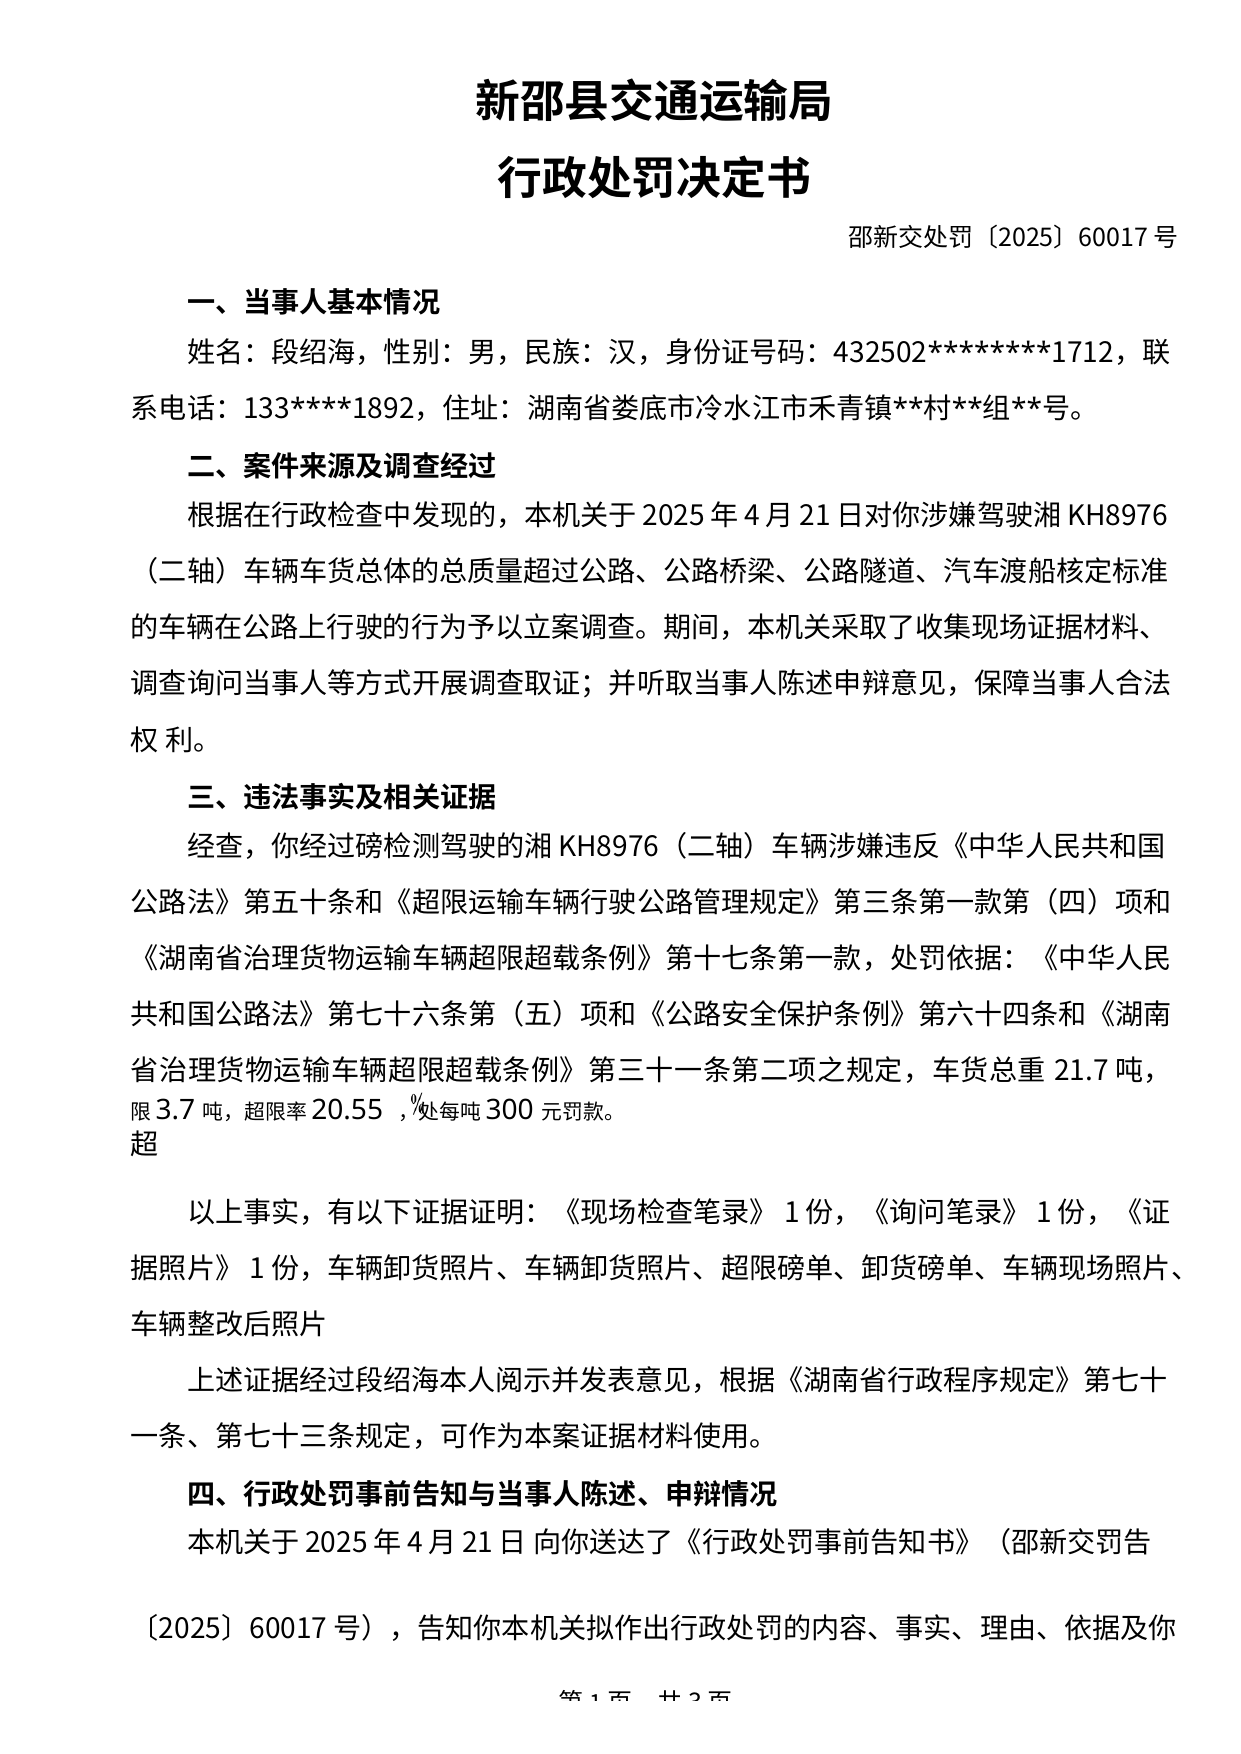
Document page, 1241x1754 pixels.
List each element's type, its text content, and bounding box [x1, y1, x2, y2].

subtitle 四、行政处罚事前告知与当事人陈述、申辩情况 [187, 1470, 1188, 1513]
text 邵新交处罚〔2025〕60017号 [119, 217, 1178, 253]
text 行政处罚决定书 [473, 132, 835, 210]
subtitle 二、案件来源及调查经过 [187, 442, 1188, 485]
text 上述证据经过段绍海本人阅示并发表意见，根据《湖南省行政程序规定》第七十一条、第七十三条规定，可作为本案证据材料使用。 [131, 1358, 1172, 1455]
text 《湖南省治理货物运输车辆超限超载条例》第十七条第一款，处罚依据：《中华人民共和国公路法》第七十六条第（五）项和《公路安全保护条例》第六十四条和《湖南省治理货物运输车辆超限超载条例》第三十一条第二项之规定，车货总重21.7吨，超 [131, 936, 1172, 1163]
text 姓名：段绍海，性别：男，民族：汉，身份证号码：432502********1712，联系电话：133****1892，住址：湖南省娄底市冷水江市禾青镇**村**组**号。 [131, 330, 1172, 427]
subtitle 三、违法事实及相关证据 [187, 773, 1188, 816]
subtitle 一、当事人基本情况 [187, 273, 1188, 322]
text 根据在行政检查中发现的，本机关于2025年4月21日对你涉嫌驾驶湘KH8976（二轴）车辆车货总体的总质量超过公路、公路桥梁、公路隧道、汽车渡船核定标准的车辆在公路上行驶的行为予以立案调查。期间，本机关采取了收集现场证据材料、调查询问当事人等方式开展调查取证；并听取当事人陈述申辩意见，保障当事人合法权 利。 [131, 493, 1172, 758]
text 以上事实，有以下证据证明：《现场检查笔录》 1份，《询问笔录》 1份，《证据照片》 1份，车辆卸货照片、车辆卸货照片、超限磅单、卸货磅单、车辆现场照片、车辆整改后照片 [131, 1189, 1172, 1342]
subtitle 新邵县交通运输局 [473, 62, 835, 132]
text 经查，你经过磅检测驾驶的湘KH8976（二轴）车辆涉嫌违反《中华人民共和国公路法》第五十条和《超限运输车辆行驶公路管理规定》第三条第一款第（四）项和 [131, 823, 1172, 920]
text 本机关于2025年4月21日 向你送达了《行政处罚事前告知书》（邵新交罚告 [187, 1520, 1188, 1561]
text 〔2025〕60017号），告知你本机关拟作出行政处罚的内容、事实、理由、依据及你 [131, 1606, 1188, 1647]
